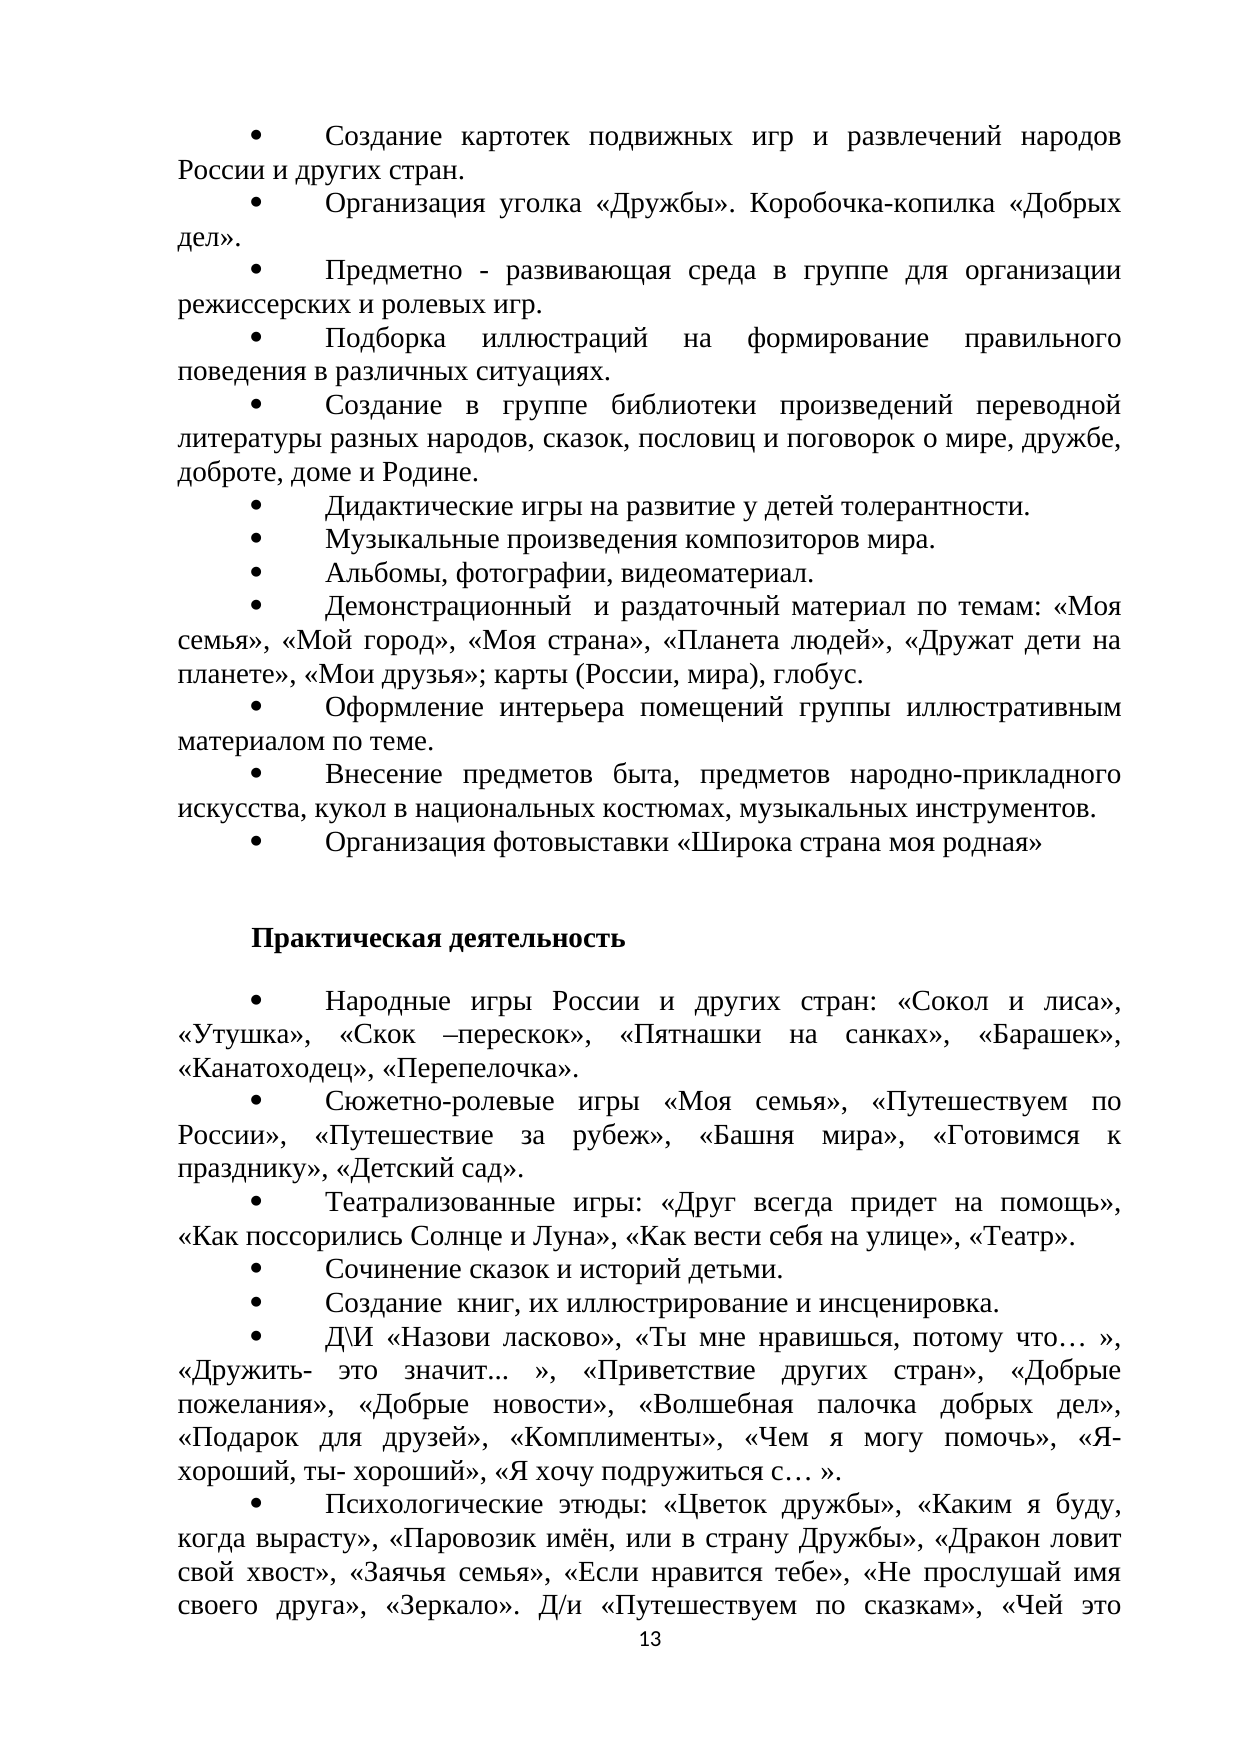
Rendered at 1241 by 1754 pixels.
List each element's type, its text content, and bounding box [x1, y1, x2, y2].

list Музыкальные произведения композиторов мира. [177, 521, 1122, 555]
text Практическая деятельность [177, 920, 1122, 953]
list Создание в группе библиотеки произведений переводной литературы разных народов, сказок, пословиц и поговорок о мире, дружбе, доброте, доме и Родине. [177, 387, 1122, 488]
list Организация уголка «Дружбы». Коробочка-копилка «Добрых дел». [177, 185, 1122, 252]
list Сочинение сказок и историй детьми. [177, 1251, 1122, 1285]
list Внесение предметов быта, предметов народно-прикладного искусства, кукол в национальных костюмах, музыкальных инструментов. [177, 756, 1122, 824]
list Создание картотек подвижных игр и развлечений народов России и других стран. [177, 118, 1122, 185]
list Сюжетно-ролевые игры «Моя семья», «Путешествуем по России», «Путешествие за рубеж», «Башня мира», «Готовимся к празднику», «Детский сад». [177, 1083, 1122, 1184]
list Оформление интерьера помещений группы иллюстративным материалом по теме. [177, 689, 1122, 756]
list Альбомы, фотографии, видеоматериал. [177, 555, 1122, 588]
list Подборка иллюстраций на формирование правильного поведения в различных ситуациях. [177, 320, 1122, 387]
list Д\И «Назови ласково», «Ты мне нравишься, потому что… », «Дружить- это значит... », «Приветствие других стран», «Добрые пожелания», «Добрые новости», «Волшебная палочка добрых дел», «Подарок для друзей», «Комплименты», «Чем я могу помочь», «Я- хороший, ты- хороший», «Я хочу подружиться с… ». [177, 1319, 1122, 1486]
list Дидактические игры на развитие у детей толерантности. [177, 488, 1122, 521]
list Театрализованные игры: «Друг всегда придет на помощь», «Как поссорились Солнце и Луна», «Как вести себя на улице», «Театр». [177, 1184, 1122, 1251]
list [177, 1486, 1122, 1621]
list Организация фотовыставки «Широка страна моя родная» [177, 824, 1122, 857]
list Предметно - развивающая среда в группе для организации режиссерских и ролевых игр. [177, 252, 1122, 320]
list Народные игры России и других стран: «Сокол и лиса», «Утушка», «Скок –перескок», «Пятнашки на санках», «Барашек», «Канатоходец», «Перепелочка». [177, 983, 1122, 1083]
list Создание книг, их иллюстрирование и инсценировка. [177, 1285, 1122, 1319]
list Демонстрационный и раздаточный материал по темам: «Моя семья», «Мой город», «Моя страна», «Планета людей», «Дружат дети на планете», «Мои друзья»; карты (России, мира), глобус. [177, 588, 1122, 689]
